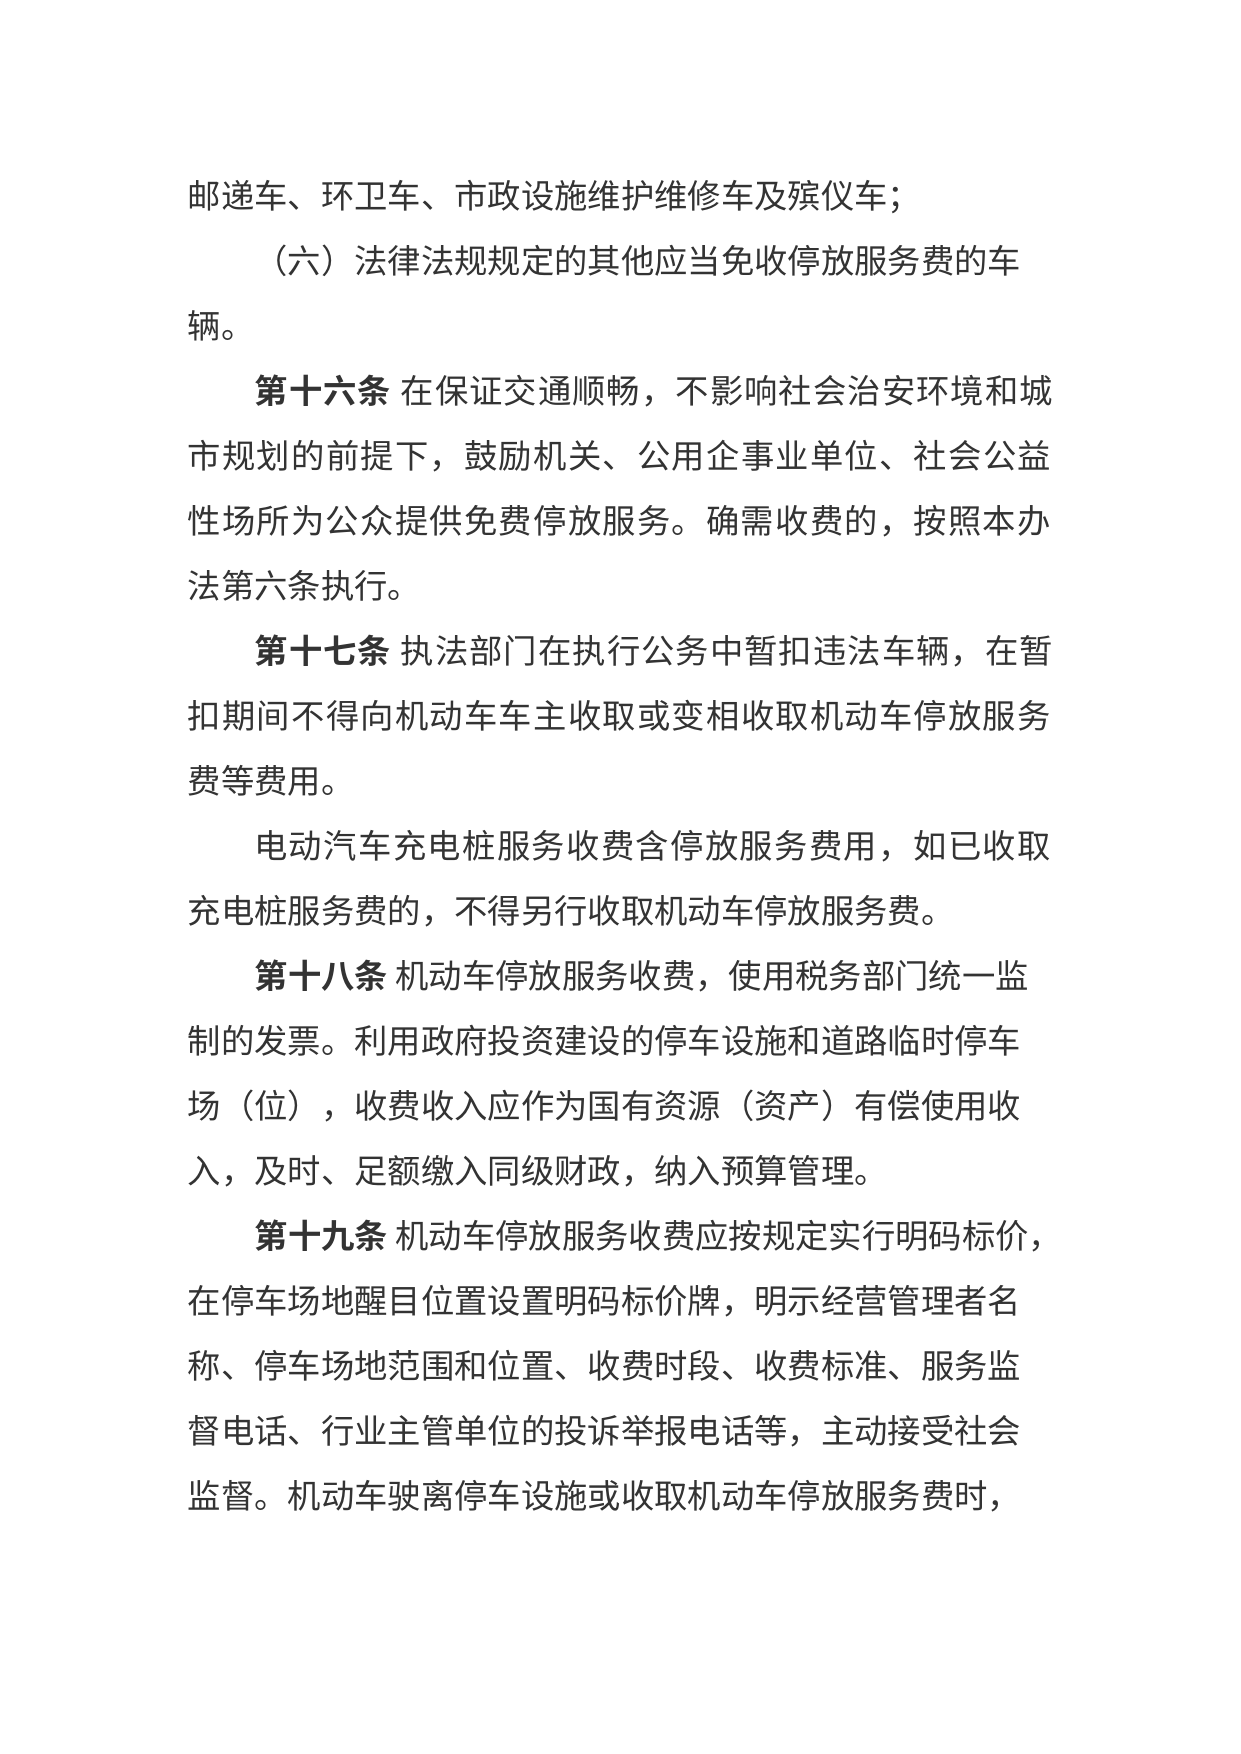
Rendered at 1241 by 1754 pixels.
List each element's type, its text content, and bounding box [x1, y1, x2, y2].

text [187, 1202, 1053, 1527]
text 第十八条 机动车停放服务收费，使用税务部门统一监制的发票。利用政府投资建设的停车设施和道路临时停车场（位），收费收入应作为国有资源（资产）有偿使用收入，及时、足额缴入同级财政，纳入预算管理。 [187, 942, 1053, 1202]
text 第十七条 执法部门在执行公务中暂扣违法车辆，在暂扣期间不得向机动车车主收取或变相收取机动车停放服务费等费用。 [187, 617, 1053, 812]
text （六）法律法规规定的其他应当免收停放服务费的车辆。 [187, 227, 1053, 357]
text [187, 162, 1053, 227]
text 第十六条 在保证交通顺畅，不影响社会治安环境和城市规划的前提下，鼓励机关、公用企事业单位、社会公益性场所为公众提供免费停放服务。确需收费的，按照本办法第六条执行。 [187, 357, 1053, 617]
text 电动汽车充电桩服务收费含停放服务费用，如已收取充电桩服务费的，不得另行收取机动车停放服务费。 [187, 812, 1053, 942]
